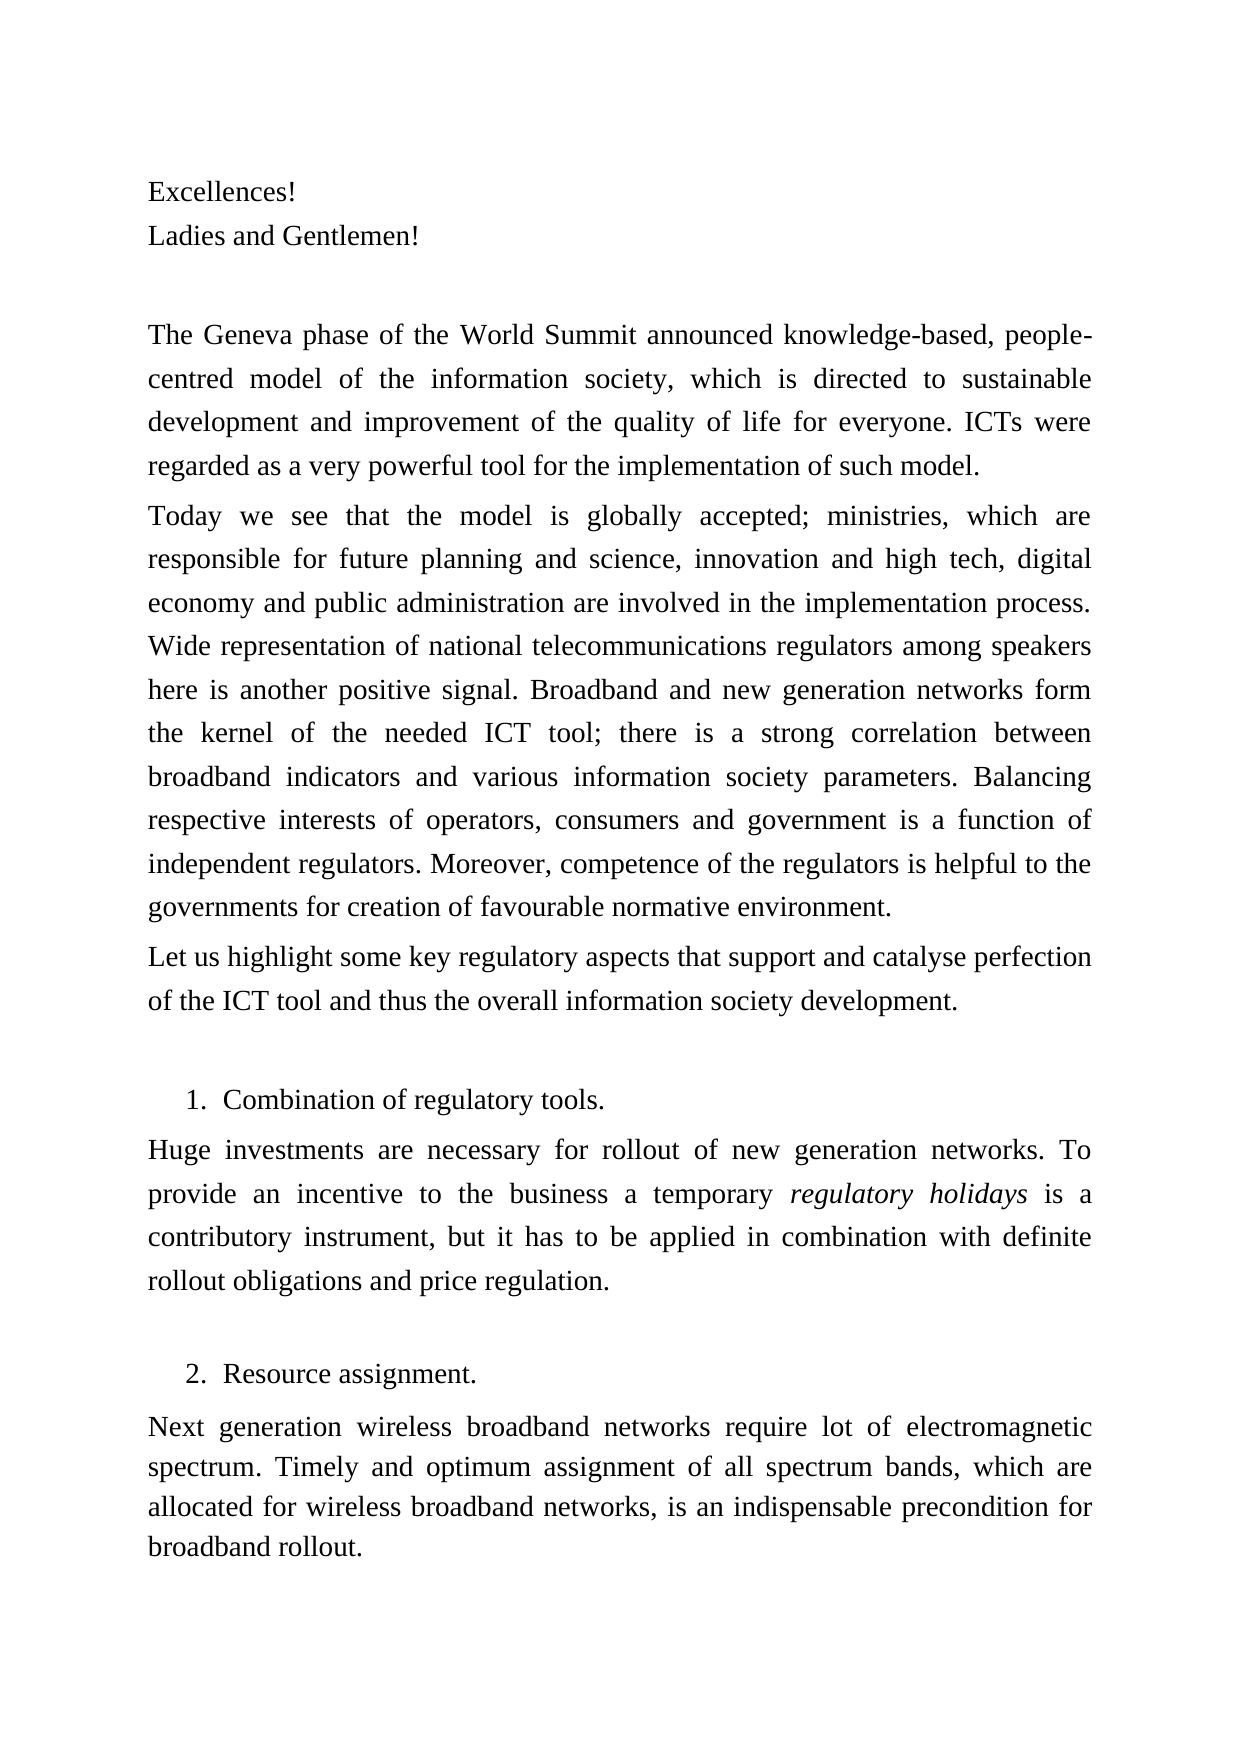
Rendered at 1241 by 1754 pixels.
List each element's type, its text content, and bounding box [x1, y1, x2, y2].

text Next generation wireless broadband networks require lot of electromagnetic spectrum. Timely and optimum assignment of all spectrum bands, which are allocated for wireless broadband networks, is an indispensable precondition for broadband rollout. [148, 1409, 1092, 1563]
list Combination of regulatory tools. [185, 1082, 1092, 1116]
text Excellences! Ladies and Gentlemen! [148, 174, 1092, 251]
list Resource assignment. [185, 1356, 1092, 1390]
text Today we see that the model is globally accepted; ministries, which are responsible for future planning and science, innovation and high tech, digital economy and public administration are involved in the implementation process. Wide representation of national telecommunications regulators among speakers here is another positive signal. Broadband and new generation networks form the kernel of the needed ICT tool; there is a strong correlation between broadband indicators and various information society parameters. Balancing respective interests of operators, consumers and government is a function of independent regulators. Moreover, competence of the regulators is helpful to the governments for creation of favourable normative environment. [148, 498, 1092, 923]
text Huge investments are necessary for rollout of new generation networks. To provide an incentive to the business a temporary regulatory holidays is a contributory instrument, but it has to be applied in combination with definite rollout obligations and price regulation. [148, 1132, 1092, 1296]
text The Geneva phase of the World Summit announced knowledge-based, people-centred model of the information society, which is directed to sustainable development and improvement of the quality of life for everyone. ICTs were regarded as a very powerful tool for the implementation of such model. [148, 317, 1092, 481]
text Let us highlight some key regulatory aspects that support and catalyse perfection of the ICT tool and thus the overall information society development. [148, 939, 1092, 1016]
